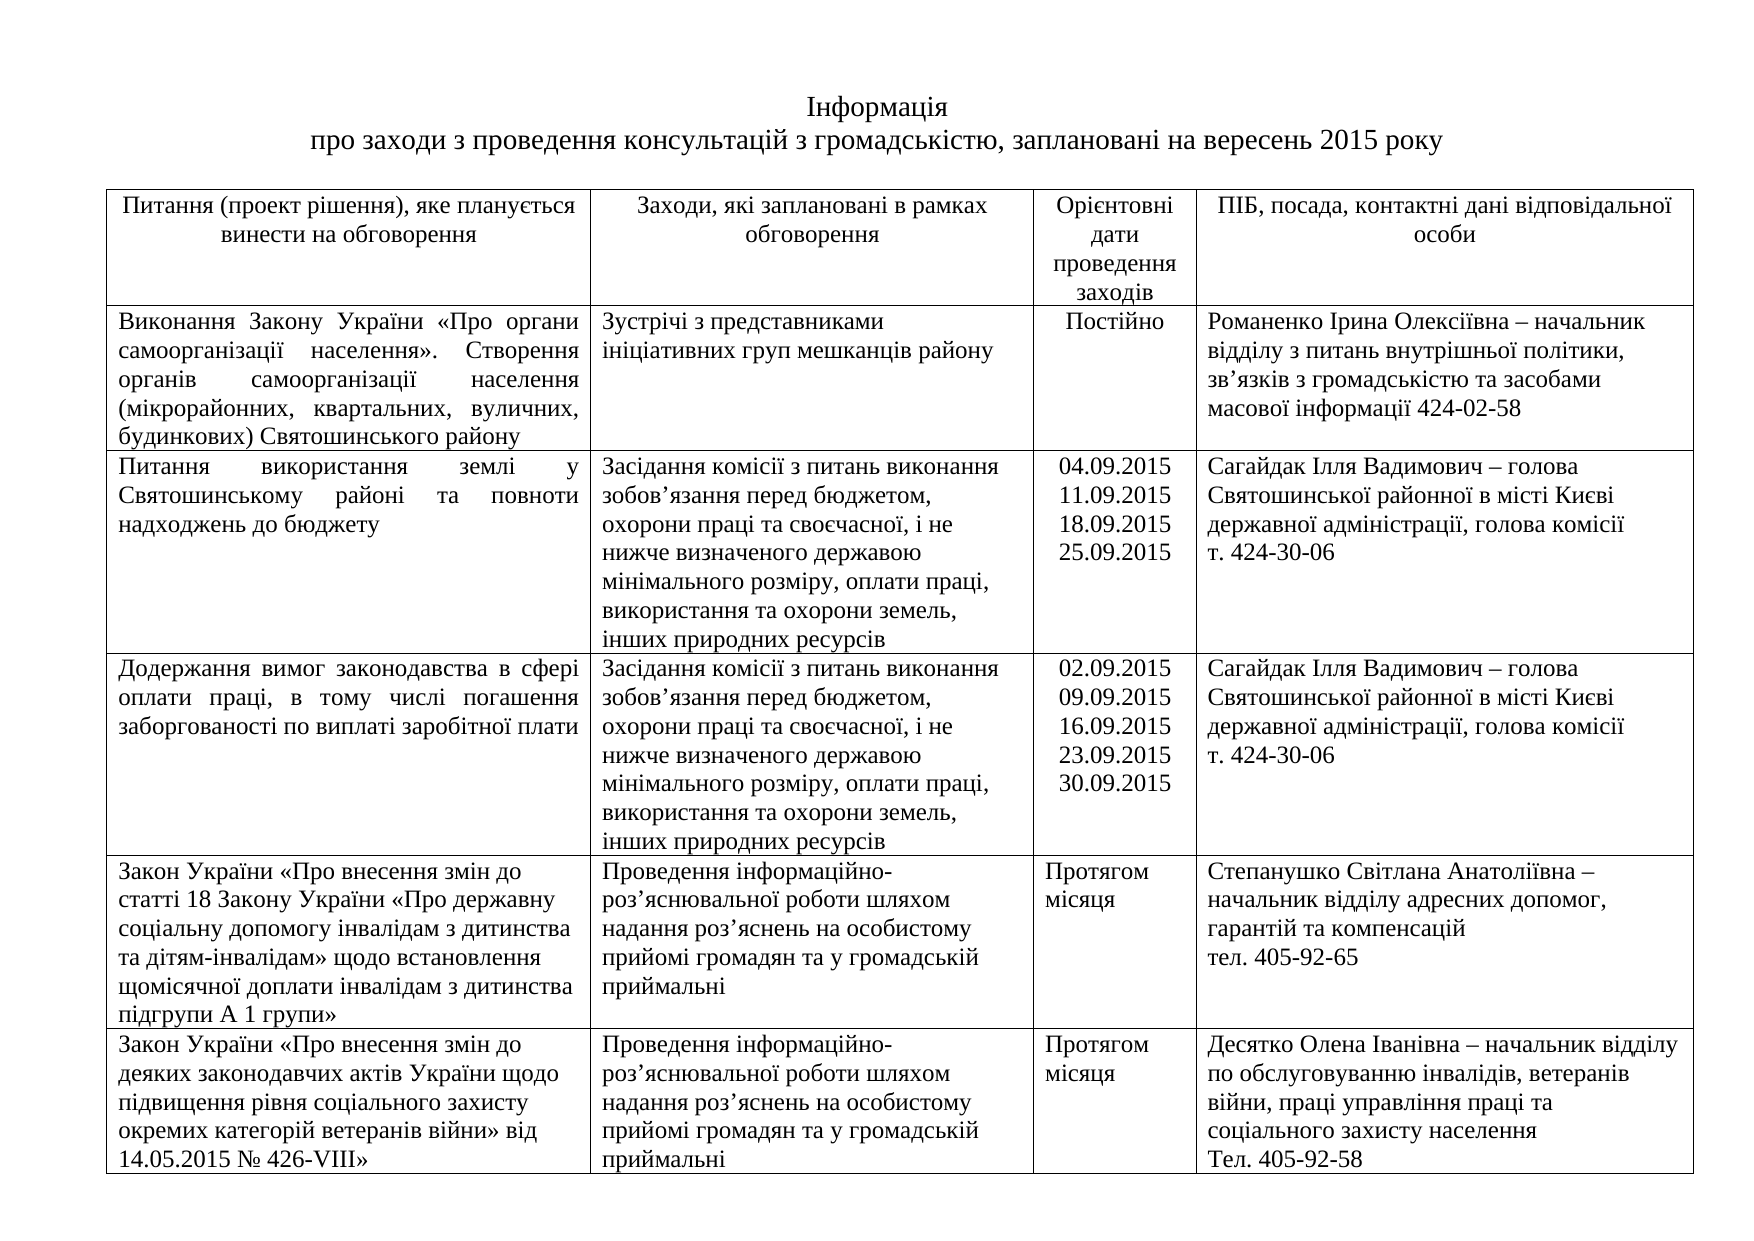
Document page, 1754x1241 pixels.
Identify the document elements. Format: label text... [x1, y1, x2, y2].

table_cell Проведення інформаційно-роз’яснювальної роботи шляхом надання роз’яснень на особистому прийомі громадян та у громадській приймальні [591, 856, 1033, 1028]
table_cell Закон України «Про внесення змін до статті 18 Закону України «Про державну соціальну допомогу інвалідам з дитинства та дітям-інвалідам» щодо встановлення щомісячної доплати інвалідам з дитинства підгрупи А 1 групи» [107, 856, 590, 1028]
table_cell Сагайдак Ілля Вадимович – голова Святошинської районної в місті Києві державної адміністрації, голова комісії т. 424-30-06 [1197, 654, 1693, 855]
table_cell Засідання комісії з питань виконання зобов’язання перед бюджетом, охорони праці та своєчасної, і не нижче визначеного державою мінімального розміру, оплати праці, використання та охорони земель, інших природних ресурсів [591, 654, 1033, 855]
text про заходи з проведення консультацій з громадськістю, заплановані на вересень 2015 року [118, 122, 1636, 156]
table_header Орієнтовні дати проведення заходів [1034, 190, 1196, 305]
table_cell Протягом місяця [1034, 1029, 1196, 1173]
table_header Заходи, які заплановані в рамках обговорення [591, 190, 1033, 305]
table_cell Закон України «Про внесення змін до деяких законодавчих актів України щодо підвищення рівня соціального захисту окремих категорій ветеранів війни» від 14.05.2015 № 426-VIII» [107, 1029, 590, 1173]
table_cell 02.09.2015 09.09.2015 16.09.2015 23.09.2015 30.09.2015 [1034, 654, 1196, 855]
table_cell Зустрічі з представниками ініціативних груп мешканців району [591, 306, 1033, 450]
table_cell Сагайдак Ілля Вадимович – голова Святошинської районної в місті Києві державної адміністрації, голова комісії т. 424-30-06 [1197, 451, 1693, 652]
text Інформація [118, 89, 1636, 122]
table_cell Постійно [1034, 306, 1196, 450]
table_cell Питання використання землі у Святошинському районі та повноти надходжень до бюджету [107, 451, 590, 652]
table_cell Десятко Олена Іванівна – начальник відділу по обслуговуванню інвалідів, ветеранів війни, праці управління праці та соціального захисту населення Тел. 405-92-58 [1197, 1029, 1693, 1173]
table_cell 04.09.2015 11.09.2015 18.09.2015 25.09.2015 [1034, 451, 1196, 652]
table_cell Романенко Ірина Олексіївна – начальник відділу з питань внутрішньої політики, зв’язків з громадськістю та засобами масової інформації 424-02-58 [1197, 306, 1693, 450]
table_cell Протягом місяця [1034, 856, 1196, 1028]
table_cell Засідання комісії з питань виконання зобов’язання перед бюджетом, охорони праці та своєчасної, і не нижче визначеного державою мінімального розміру, оплати праці, використання та охорони земель, інших природних ресурсів [591, 451, 1033, 652]
table_cell Додержання вимог законодавства в сфері оплати праці, в тому числі погашення заборгованості по виплаті заробітної плати [107, 654, 590, 855]
table_header Питання (проект рішення), яке планується винести на обговорення [107, 190, 590, 305]
table_cell Виконання Закону України «Про органи самоорганізації населення». Створення органів самоорганізації населення (мікрорайонних, квартальних, вуличних, будинкових) Святошинського району [107, 306, 590, 450]
table_header ПІБ, посада, контактні дані відповідальної особи [1197, 190, 1693, 305]
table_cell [591, 1029, 1033, 1173]
table_cell Степанушко Світлана Анатоліївна – начальник відділу адресних допомог, гарантій та компенсацій тел. 405-92-65 [1197, 856, 1693, 1028]
